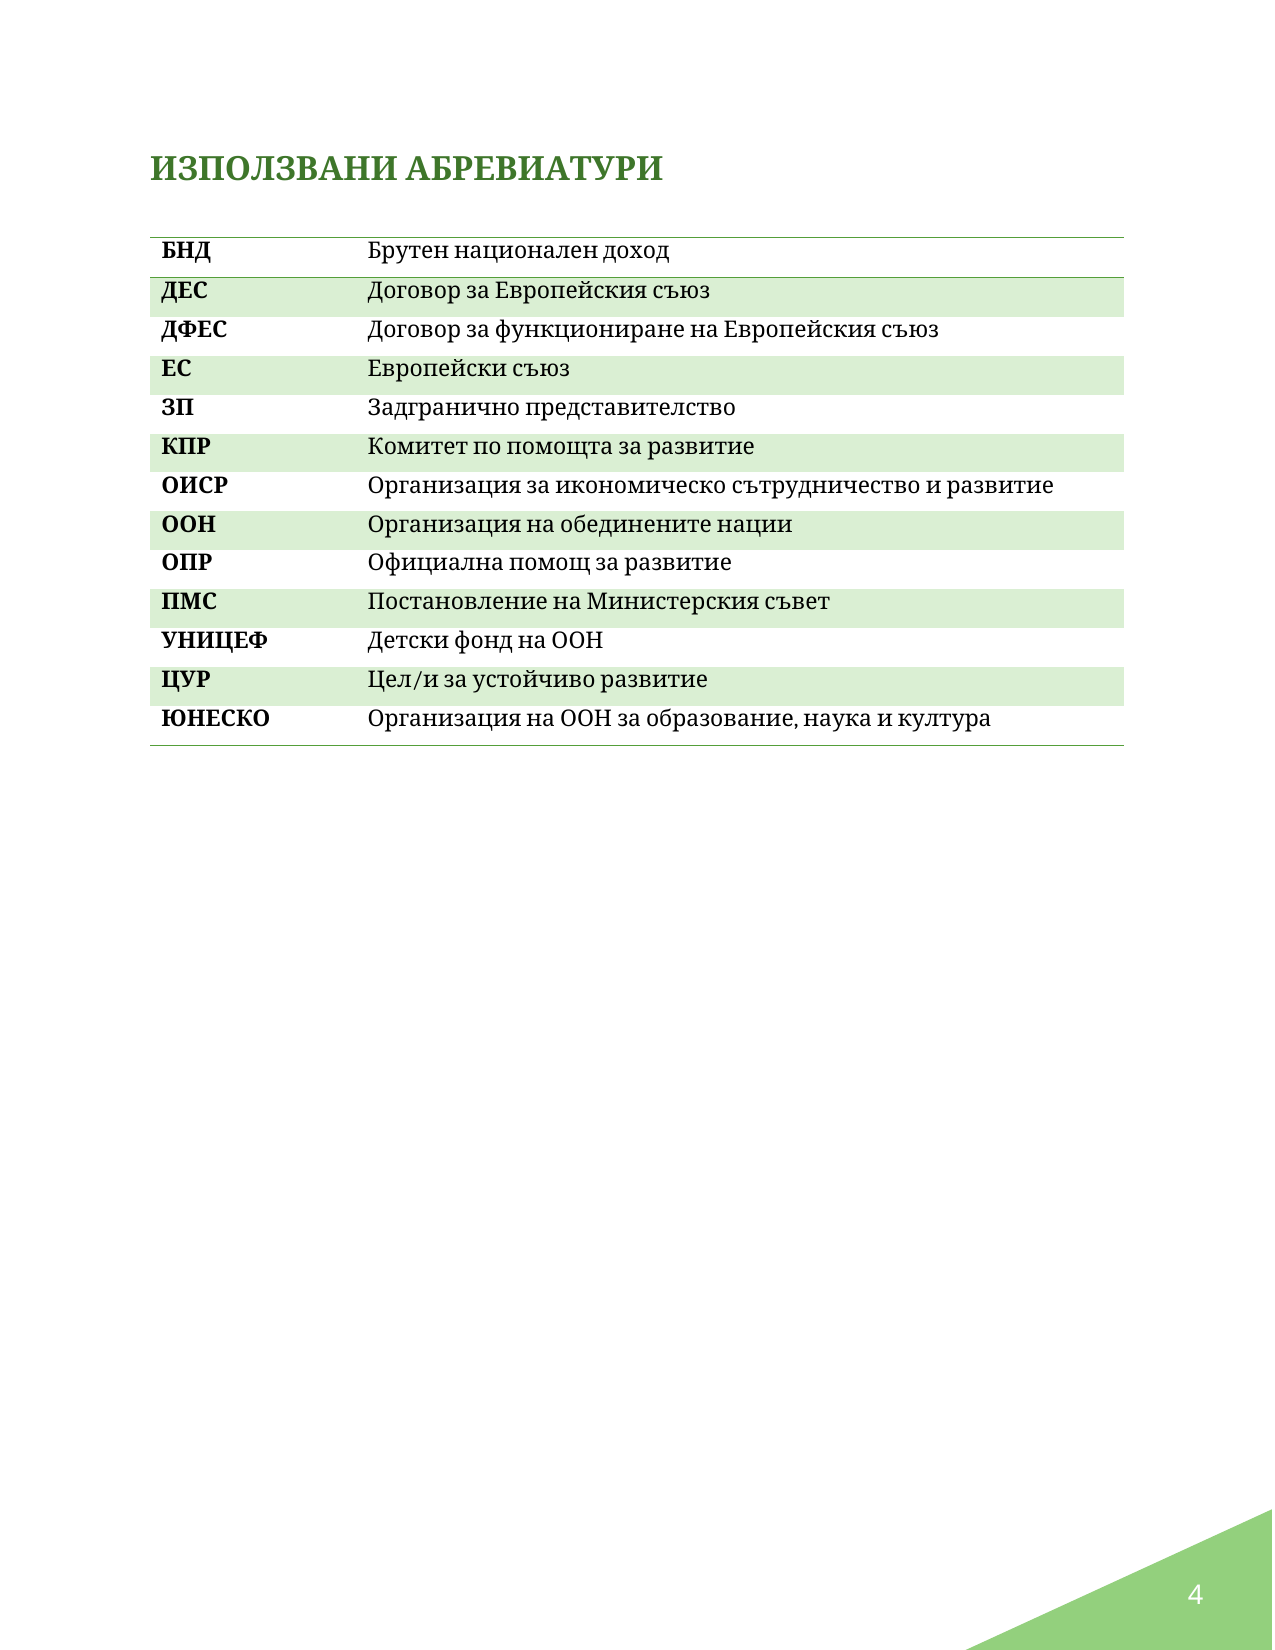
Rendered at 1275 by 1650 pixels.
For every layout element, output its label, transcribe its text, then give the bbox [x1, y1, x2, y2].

table_cell Цел/и за устойчиво развитие [356, 667, 1124, 706]
table_cell УНИЦЕФ [150, 628, 356, 667]
table_cell КПР [150, 434, 356, 472]
table_cell Договор за функциониране на Европейския съюз [356, 317, 1124, 356]
table_cell Постановление на Министерския съвет [356, 589, 1124, 628]
table_cell ОИСР [150, 473, 356, 511]
table_cell Комитет по помощта за развитие [356, 434, 1124, 472]
table_cell ЗП [150, 395, 356, 434]
table_header Брутен национален доход [356, 238, 1124, 277]
table_cell ЮНЕСКО [150, 706, 356, 744]
table_cell Организация на обединените нации [356, 511, 1124, 550]
table_cell ЕС [150, 356, 356, 395]
table_cell Договор за Европейския съюз [356, 278, 1124, 317]
table_cell Официална помощ за развитие [356, 550, 1124, 589]
table_cell ЦУР [150, 667, 356, 706]
table_cell ОПР [150, 550, 356, 589]
table_cell Задгранично представителство [356, 395, 1124, 434]
table_cell ДФЕС [150, 317, 356, 356]
table_cell ДЕС [150, 278, 356, 317]
table_cell ПМС [150, 589, 356, 628]
table_cell Европейски съюз [356, 356, 1124, 395]
table_cell Организация за икономическо сътрудничество и развитие [356, 473, 1124, 511]
table_cell ООН [150, 511, 356, 550]
subtitle ИЗПОЛЗВАНИ АБРЕВИАТУРИ [150, 150, 1125, 188]
table_cell Организация на ООН за образование, наука и култура [356, 706, 1124, 744]
table_cell Детски фонд на ООН [356, 628, 1124, 667]
table_header БНД [150, 238, 356, 277]
